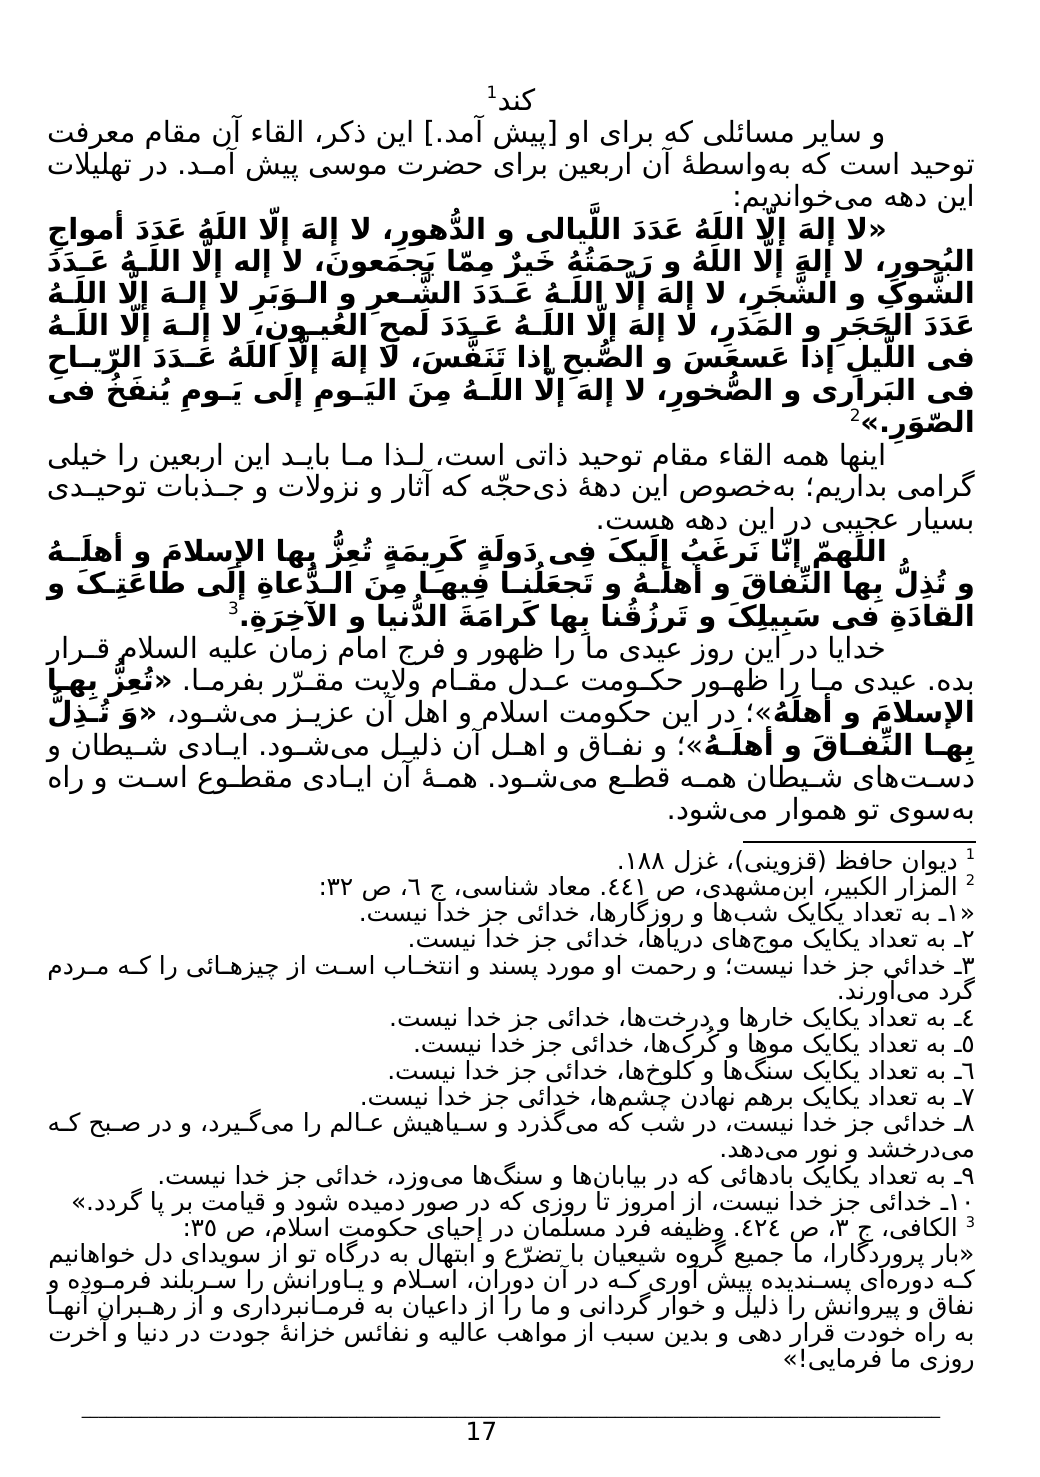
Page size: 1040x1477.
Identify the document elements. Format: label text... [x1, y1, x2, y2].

text «لا إلهَ إلّا اللَهُ عَدَدَ اللَّیالی و الدُّهورِ، لا إلهَ إلّا اللَهُ عَدَدَ أمواجِ البُحورِ، لا إلهَ إلّا اللَهُ و رَحمَتُهُ خَیرٌ مِمّا یَجمَعونَ، لا إله إلّا اللَهُ عَدَدَ الشَّوکِ و الشَّجَرِ، لا إلهَ إلّا اللَهُ عَدَدَ الشَّعرِ و الوَبَرِ لا إلهَ إلّا اللَهُ عَدَدَ الحَجَرِ و المَدَرِ، لا إلهَ إلّا اللَهُ عَدَدَ لَمحِ العُیونِ، لا إلهَ إلّا اللَهُ فی اللَّیلِ إذا عَسعَسَ و الصُّبحِ إذا تَنَفَّسَ، لا إلهَ إلّا اللَهُ عَدَدَ الرّیاحِ فی البَراری و الصُّخورِ، لا إلهَ إلّا اللَهُ مِنَ الیَومِ إلَی یَومِ یُنفَخُ فی الصّوَرِ.» [47, 213, 975, 439]
text و سایر مسائلی که برای او [پیش آمد.] این ذکر، القاء آن مقام معرفت توحید است که به‌واسطۀ آن اربعین برای حضرت موسی پیش آمد. در تهلیلات این دهه می‌خواندیم: [47, 117, 975, 213]
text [47, 84, 975, 117]
text اللَهمّ إنّا نَرغَبُ إلَیکَ فِی دَولَةٍ کَرِیمَةٍ تُعِزُّ بِها الإسلامَ و أهلَهُ و تُذِلُّ بِها النِّفاقَ و أهلَهُ و تَجعَلُنا فِیها مِنَ الدُّعاةِ إلَی طاعَتِکَ و القادَةِ فی سَبِیلِکَ و تَرزُقُنا بِها کَرامَةَ الدُّنیا و الآخِرَةِ. [47, 536, 975, 633]
text خدایا در این روز عیدی ما را ظهور و فرج امام زمان علیه السلام قرار بده. عیدی ما را ظهور حکومت عدل مقام ولایت مقرّر بفرما. «تُعِزُّ بِها الإسلامَ و أهلَهُ»؛ در این حکومت اسلام و اهل آن عزیز می‌شود، «وَ تُذِلُّ بِها النِّفاقَ و أهلَهُ»؛ و نفاق و اهل آن ذلیل می‌شود. ایادی شیطان و دست‌های شیطان همه قطع می‌شود. همۀ آن ایادی مقطوع است و راه به‌سوی تو هموار می‌شود. [47, 633, 975, 826]
text اینها همه القاء مقام توحید ذاتی است، لذا ما باید این اربعین را خیلی گرامی بداریم؛ به‌خصوص این دهۀ ذی‌حجّه که آثار و نزولات و جذبات توحیدی بسیار عجیبی در این دهه هست. [47, 439, 975, 536]
